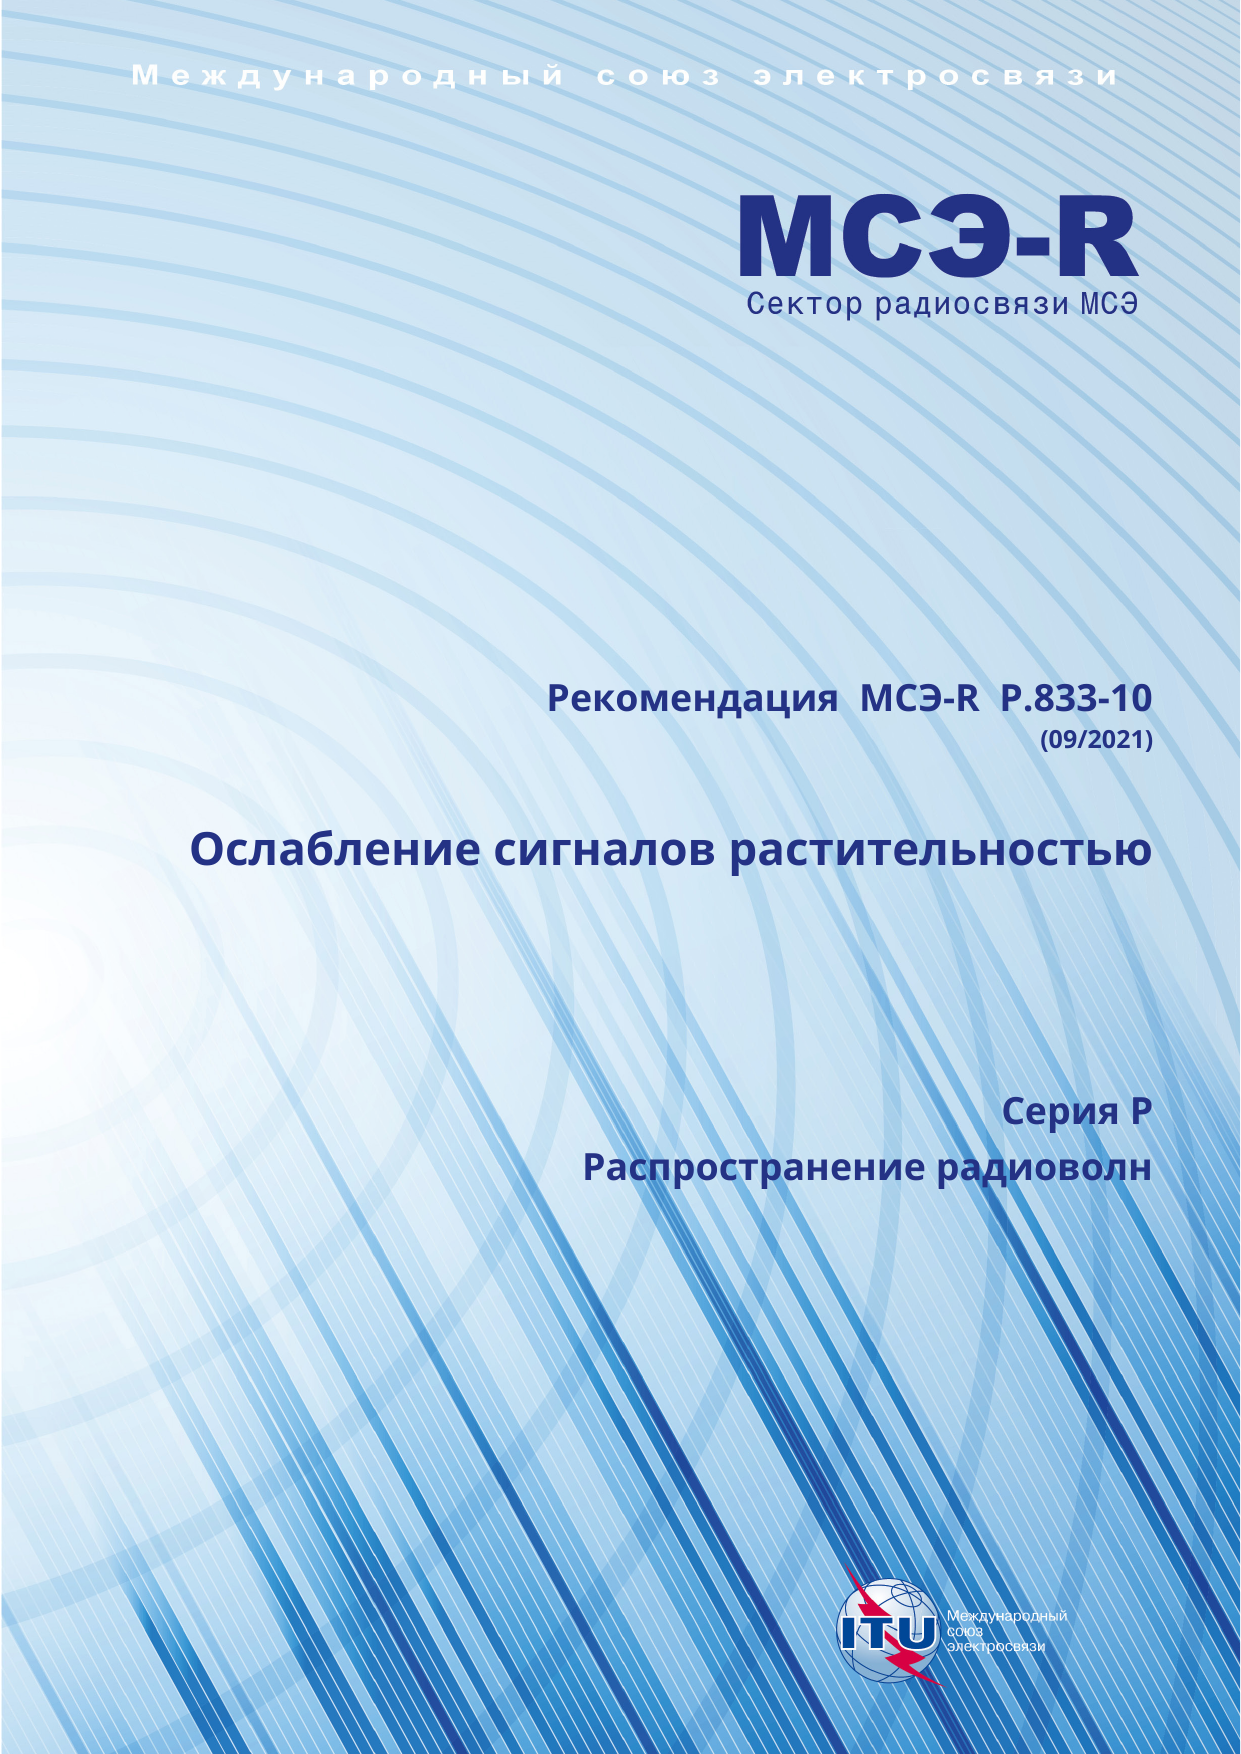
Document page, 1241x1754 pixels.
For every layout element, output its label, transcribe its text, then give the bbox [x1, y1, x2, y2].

table_cell Серия P Распространение радиоволн [114, 936, 1164, 1244]
picture [1, 0, 1241, 1754]
table_header Рекомендация МСЭ-R P.833-10 (09/2021) [114, 580, 1164, 755]
table_cell Ослабление сигналов растительностью [114, 755, 1164, 936]
